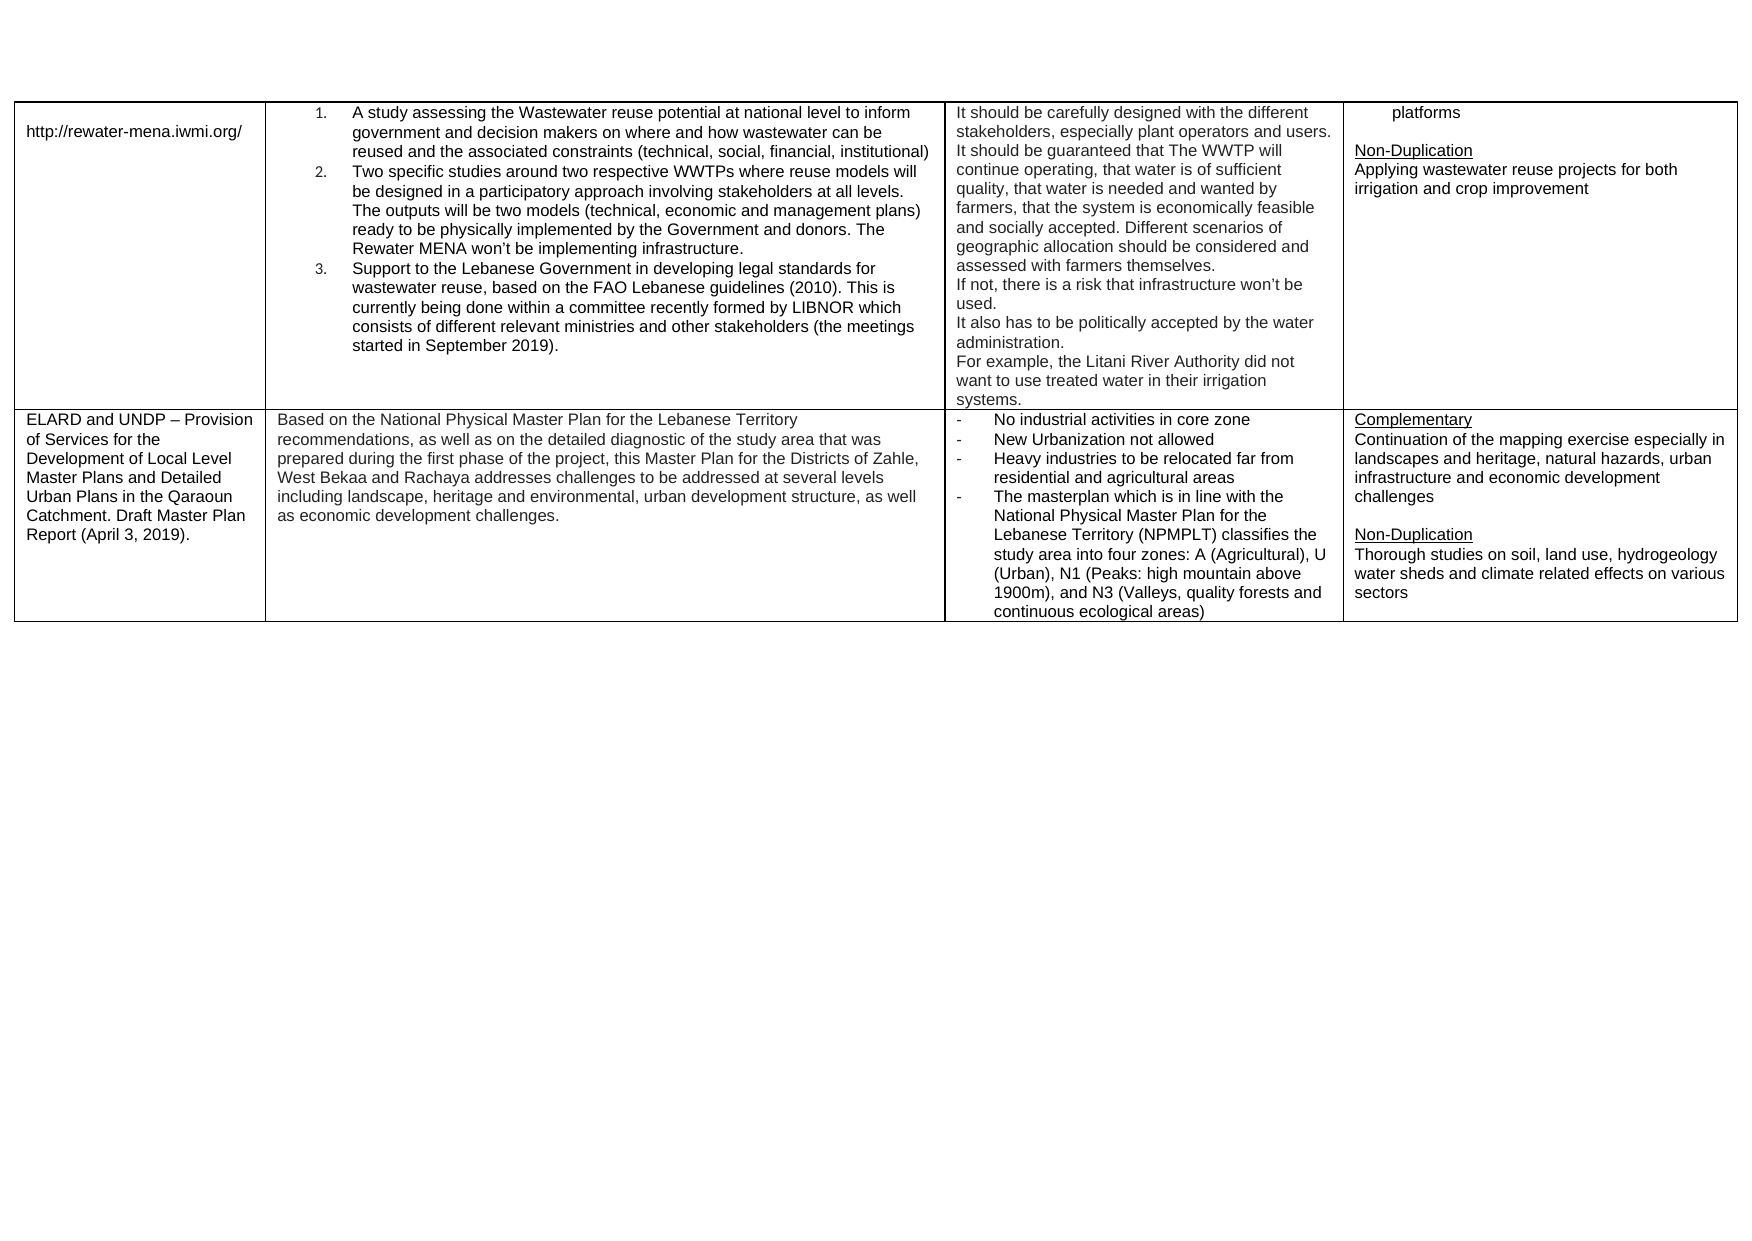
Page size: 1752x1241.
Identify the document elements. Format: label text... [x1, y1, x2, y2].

table_cell No industrial activities in core zone New Urbanization not allowed Heavy industries to be relocated far from residential and agricultural areas The masterplan which is in line with the National Physical Master Plan for the Lebanese Territory (NPMPLT) classifies the study area into four zones: A (Agricultural), U (Urban), N1 (Peaks: high mountain above 1900m), and N3 (Valleys, quality forests and continuous ecological areas) [946, 410, 1343, 621]
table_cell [946, 103, 1343, 409]
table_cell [266, 103, 944, 409]
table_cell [1344, 103, 1737, 409]
table_cell ELARD and UNDP – Provision of Services for the Development of Local Level Master Plans and Detailed Urban Plans in the Qaraoun Catchment. Draft Master Plan Report (April 3, 2019). [15, 410, 265, 621]
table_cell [15, 103, 265, 409]
table_cell Complementary Continuation of the mapping exercise especially in landscapes and heritage, natural hazards, urban infrastructure and economic development challenges Non-Duplication Thorough studies on soil, land use, hydrogeology water sheds and climate related effects on various sectors [1344, 410, 1737, 621]
table_cell Based on the National Physical Master Plan for the Lebanese Territory recommendations, as well as on the detailed diagnostic of the study area that was prepared during the first phase of the project, this Master Plan for the Districts of Zahle, West Bekaa and Rachaya addresses challenges to be addressed at several levels including landscape, heritage and environmental, urban development structure, as well as economic development challenges. [266, 410, 944, 621]
